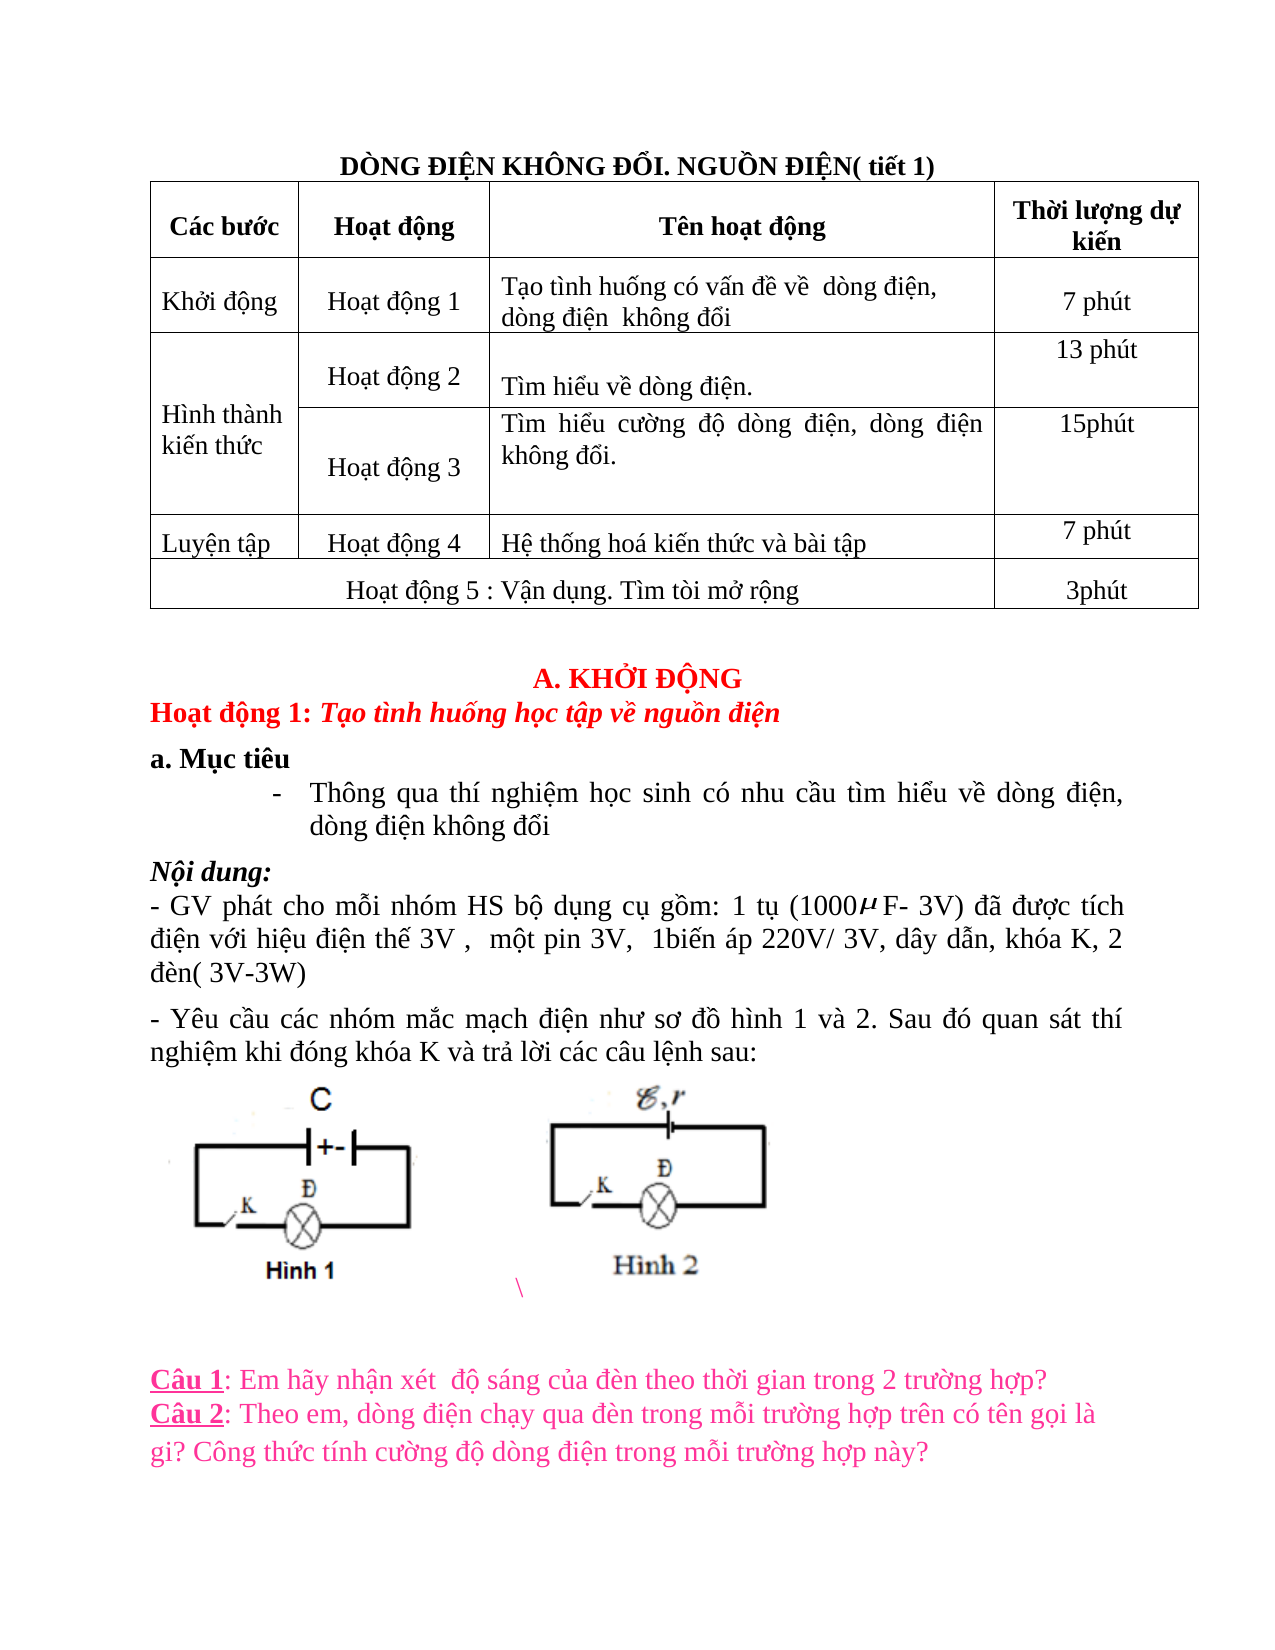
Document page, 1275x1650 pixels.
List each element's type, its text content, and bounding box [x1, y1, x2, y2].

table_cell Khởi động [151, 258, 298, 332]
table_cell 3phút [995, 559, 1198, 607]
text - Yêu cầu các nhóm mắc mạch điện như sơ đồ hình 1 và 2. Sau đó quan sát thí nghiệm khi đóng khóa K và trả lời các câu lệnh sau: [150, 1001, 1125, 1068]
table_header Các bước [151, 182, 298, 257]
table_cell Hoạt động 2 [299, 333, 489, 407]
picture [523, 1078, 803, 1298]
text DÒNG ĐIỆN KHÔNG ĐỔI. NGUỒN ĐIỆN( tiết 1) [150, 150, 1125, 181]
table_cell 7 phút [995, 258, 1198, 332]
table_cell 15phút [995, 408, 1198, 513]
table_cell Hoạt động 1 [299, 258, 489, 332]
table_cell Luyện tập [151, 515, 298, 558]
table_header Tên hoạt động [490, 182, 994, 257]
table_cell Hoạt động 4 [299, 515, 489, 558]
table_cell Hệ thống hoá kiến thức và bài tập [490, 515, 994, 558]
list Thông qua thí nghiệm học sinh có nhu cầu tìm hiểu về dòng điện, dòng điện không đổi [272, 775, 1124, 842]
table_cell Tìm hiểu về dòng điện. [490, 333, 994, 407]
table_cell 13 phút [995, 333, 1198, 407]
text - GV phát cho mỗi nhóm HS bộ dụng cụ gồm: 1 tụ (1000F- 3V) đã được tích điện với hiệu điện thế 3V , một pin 3V, 1biến áp 220V/ 3V, dây dẫn, khóa K, 2 đèn( 3V-3W) [150, 888, 1125, 988]
text Câu 1: Em hãy nhận xét độ sáng của đèn theo thời gian trong 2 trường hợp? [150, 1362, 1125, 1396]
table_cell Tìm hiểu cường độ dòng điện, dòng điện không đổi. [490, 408, 994, 513]
text A. KHỞI ĐỘNG [150, 662, 1125, 695]
table_header Thời lượng dự kiến [995, 182, 1198, 257]
table_header Hoạt động [299, 182, 489, 257]
text a. Mục tiêu [150, 741, 1124, 775]
table_cell Hình thành kiến thức [151, 333, 298, 513]
text Câu 2: Theo em, dòng điện chạy qua đèn trong mỗi trường hợp trên có tên gọi là gi? Công thức tính cường độ dòng điện trong mỗi trường hợp này? [150, 1396, 1125, 1468]
table_cell Hoạt động 5 : Vận dụng. Tìm tòi mở rộng [151, 559, 994, 607]
text Nội dung: [150, 854, 1125, 888]
picture [164, 1068, 435, 1298]
table_cell Tạo tình huống có vấn đề về dòng điện, dòng điện không đổi [490, 258, 994, 332]
table_cell 7 phút [995, 515, 1198, 558]
table_cell Hoạt động 3 [299, 408, 489, 513]
text Hoạt động 1: Tạo tình huống học tập về nguồn điện [150, 695, 1125, 729]
